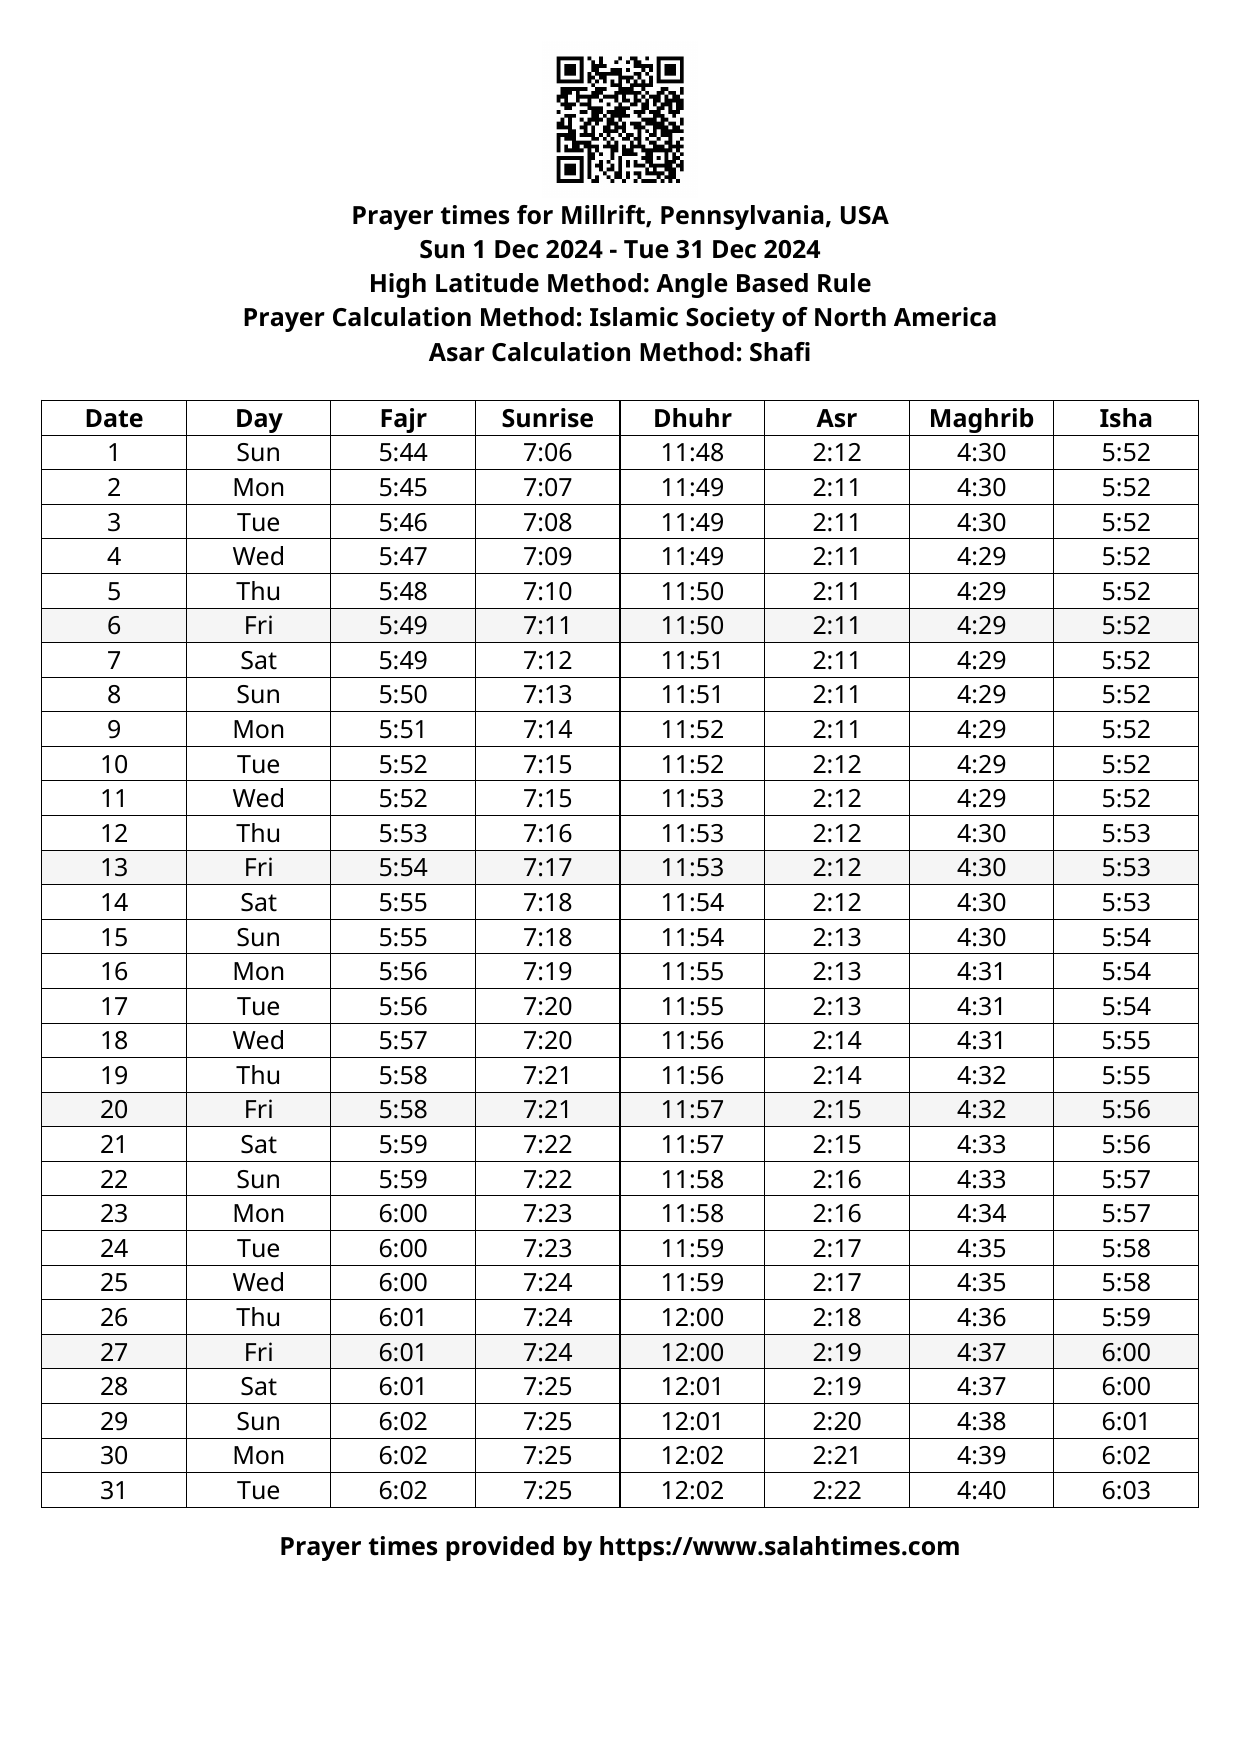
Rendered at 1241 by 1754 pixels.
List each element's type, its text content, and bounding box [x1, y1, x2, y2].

table_cell 28 [42, 1369, 186, 1403]
table_cell 5:57 [1054, 1196, 1198, 1230]
table_cell 2 [42, 470, 186, 504]
table_cell 2:12 [765, 747, 909, 780]
table_cell 4:35 [910, 1266, 1053, 1299]
table_cell 7:24 [476, 1300, 619, 1334]
table_cell 7:20 [476, 989, 619, 1022]
table_cell 5:54 [1054, 920, 1198, 953]
table_cell Sun [187, 920, 330, 953]
table_cell 7:12 [476, 643, 619, 677]
table_header Fajr [331, 401, 475, 434]
table_cell 2:11 [765, 712, 909, 746]
table_cell 5:52 [1054, 712, 1198, 746]
table_cell 12:02 [621, 1473, 764, 1507]
table_cell Thu [187, 1058, 330, 1092]
table_cell 2:11 [765, 470, 909, 504]
table_cell 11:53 [621, 816, 764, 849]
table_cell 12:00 [621, 1335, 764, 1368]
table_header Asr [765, 401, 909, 434]
table_cell Sat [187, 643, 330, 677]
table_cell 7:07 [476, 470, 619, 504]
table_cell 2:15 [765, 1093, 909, 1126]
table_cell 2:17 [765, 1231, 909, 1264]
table_cell 2:19 [765, 1335, 909, 1368]
table_cell 11:54 [621, 885, 764, 919]
table_cell 4:32 [910, 1093, 1053, 1126]
table_cell 7:25 [476, 1473, 619, 1507]
table_cell 7:24 [476, 1335, 619, 1368]
table_cell 5:52 [1054, 574, 1198, 607]
table_cell Fri [187, 609, 330, 642]
text Asar Calculation Method: Shafi [42, 334, 1198, 368]
table_cell 5:55 [331, 885, 475, 919]
table_cell 12:02 [621, 1439, 764, 1472]
table_cell 6:00 [1054, 1335, 1198, 1368]
table_cell 5:59 [331, 1127, 475, 1161]
table_cell 5 [42, 574, 186, 607]
table_cell 11:51 [621, 678, 764, 711]
table_cell 17 [42, 989, 186, 1022]
table_cell 11:52 [621, 712, 764, 746]
table_cell 4:29 [910, 781, 1053, 815]
table_cell 5:52 [1054, 436, 1198, 469]
table_cell 4:31 [910, 1024, 1053, 1057]
table_cell 6:00 [331, 1196, 475, 1230]
table_cell 5:51 [331, 712, 475, 746]
table_cell 6:02 [1054, 1439, 1198, 1472]
table_cell 2:12 [765, 851, 909, 884]
table_cell 2:11 [765, 678, 909, 711]
table_cell 11:58 [621, 1196, 764, 1230]
table_cell 13 [42, 851, 186, 884]
table_cell 5:52 [1054, 678, 1198, 711]
table_cell 11:48 [621, 436, 764, 469]
table_cell Sat [187, 1127, 330, 1161]
table_cell 27 [42, 1335, 186, 1368]
table_cell 5:52 [331, 747, 475, 780]
text Prayer times provided by https://www.salahtimes.com [42, 1528, 1198, 1563]
table_cell 4:30 [910, 885, 1053, 919]
table_cell 31 [42, 1473, 186, 1507]
table_cell 4:30 [910, 920, 1053, 953]
table_cell 7 [42, 643, 186, 677]
table_cell 5:56 [1054, 1127, 1198, 1161]
table_cell 6:01 [331, 1300, 475, 1334]
table_cell 5:44 [331, 436, 475, 469]
table_cell 7:08 [476, 505, 619, 538]
table_cell 2:16 [765, 1162, 909, 1195]
table_cell 2:14 [765, 1058, 909, 1092]
table_cell 11:55 [621, 989, 764, 1022]
table_cell 7:22 [476, 1162, 619, 1195]
table_cell Mon [187, 1439, 330, 1472]
table_cell 2:20 [765, 1404, 909, 1437]
table_cell 7:06 [476, 436, 619, 469]
table_cell 7:19 [476, 954, 619, 988]
table_cell Sat [187, 885, 330, 919]
table_cell 7:09 [476, 539, 619, 573]
table_cell 5:58 [1054, 1266, 1198, 1299]
table_cell 29 [42, 1404, 186, 1437]
table_cell Sat [187, 1369, 330, 1403]
table_cell 5:55 [1054, 1024, 1198, 1057]
table_cell 11:53 [621, 851, 764, 884]
table_cell 15 [42, 920, 186, 953]
table_cell 2:13 [765, 920, 909, 953]
table_cell 11:59 [621, 1231, 764, 1264]
table_cell 4:30 [910, 505, 1053, 538]
table_cell 2:21 [765, 1439, 909, 1472]
table_cell 2:11 [765, 609, 909, 642]
table_cell 11:50 [621, 574, 764, 607]
table_cell 4:40 [910, 1473, 1053, 1507]
table_cell 5:53 [1054, 851, 1198, 884]
table_cell 11:56 [621, 1058, 764, 1092]
table_cell 2:11 [765, 574, 909, 607]
table_cell 26 [42, 1300, 186, 1334]
table_cell 2:22 [765, 1473, 909, 1507]
table_cell 12:01 [621, 1404, 764, 1437]
table_cell 5:45 [331, 470, 475, 504]
table_cell 5:48 [331, 574, 475, 607]
table_cell 20 [42, 1093, 186, 1126]
table_cell 7:23 [476, 1196, 619, 1230]
table_cell Fri [187, 851, 330, 884]
table_cell 6:01 [331, 1335, 475, 1368]
table_cell 11 [42, 781, 186, 815]
table_cell 5:52 [1054, 747, 1198, 780]
table_cell 4:31 [910, 954, 1053, 988]
table_cell 4:29 [910, 712, 1053, 746]
table_cell 19 [42, 1058, 186, 1092]
table_cell Mon [187, 954, 330, 988]
table_cell 7:24 [476, 1266, 619, 1299]
table_cell 5:53 [331, 816, 475, 849]
table_cell 7:20 [476, 1024, 619, 1057]
table_cell Wed [187, 539, 330, 573]
table_cell 11:51 [621, 643, 764, 677]
table_header Date [42, 401, 186, 434]
table_cell Thu [187, 816, 330, 849]
table_cell 2:18 [765, 1300, 909, 1334]
table_cell 12:01 [621, 1369, 764, 1403]
table_cell Thu [187, 574, 330, 607]
table_cell 4:30 [910, 470, 1053, 504]
table_cell 2:11 [765, 505, 909, 538]
table_cell 11:54 [621, 920, 764, 953]
table_cell 11:50 [621, 609, 764, 642]
table_cell 2:11 [765, 643, 909, 677]
table_cell Tue [187, 747, 330, 780]
table_cell 5:59 [331, 1162, 475, 1195]
table_cell 4:37 [910, 1335, 1053, 1368]
table_cell 30 [42, 1439, 186, 1472]
table_cell 4:29 [910, 747, 1053, 780]
table_cell 5:49 [331, 609, 475, 642]
table_cell 4:32 [910, 1058, 1053, 1092]
table_cell 6:01 [1054, 1404, 1198, 1437]
table_cell 5:52 [1054, 781, 1198, 815]
table_cell 7:21 [476, 1058, 619, 1092]
table_cell 7:16 [476, 816, 619, 849]
table_cell 23 [42, 1196, 186, 1230]
table_cell 25 [42, 1266, 186, 1299]
table_cell 6:02 [331, 1404, 475, 1437]
table_cell 11:57 [621, 1093, 764, 1126]
table_cell 12:00 [621, 1300, 764, 1334]
table_cell 5:53 [1054, 816, 1198, 849]
table_cell 5:58 [1054, 1231, 1198, 1264]
table_cell 4:38 [910, 1404, 1053, 1437]
table_cell 5:56 [1054, 1093, 1198, 1126]
table_cell Sun [187, 436, 330, 469]
table_header Day [187, 401, 330, 434]
table_header Isha [1054, 401, 1198, 434]
table_cell 6 [42, 609, 186, 642]
table_cell 2:16 [765, 1196, 909, 1230]
table_cell 7:22 [476, 1127, 619, 1161]
table_cell 5:54 [331, 851, 475, 884]
table_cell 4:34 [910, 1196, 1053, 1230]
table_cell 5:46 [331, 505, 475, 538]
table_cell 7:11 [476, 609, 619, 642]
table_cell Tue [187, 505, 330, 538]
table_cell 5:54 [1054, 989, 1198, 1022]
table_cell 2:11 [765, 539, 909, 573]
table_cell Mon [187, 712, 330, 746]
table_cell 11:58 [621, 1162, 764, 1195]
table_cell 6:03 [1054, 1473, 1198, 1507]
table_cell 2:13 [765, 954, 909, 988]
table_cell 7:23 [476, 1231, 619, 1264]
table_cell 5:55 [1054, 1058, 1198, 1092]
table_cell 5:52 [331, 781, 475, 815]
table_cell 5:50 [331, 678, 475, 711]
table_cell Tue [187, 1473, 330, 1507]
table_cell 4:36 [910, 1300, 1053, 1334]
table_cell 7:10 [476, 574, 619, 607]
table_cell Fri [187, 1093, 330, 1126]
table_cell Mon [187, 1196, 330, 1230]
table_cell 5:58 [331, 1093, 475, 1126]
table_cell 2:15 [765, 1127, 909, 1161]
table_cell 7:15 [476, 781, 619, 815]
table_cell 5:52 [1054, 505, 1198, 538]
table_cell 11:49 [621, 470, 764, 504]
table_cell 4:30 [910, 816, 1053, 849]
table_cell 4:30 [910, 436, 1053, 469]
table_cell 9 [42, 712, 186, 746]
table_cell 7:25 [476, 1369, 619, 1403]
table_cell 5:53 [1054, 885, 1198, 919]
text Prayer times for Millrift, Pennsylvania, USA [42, 198, 1198, 232]
table_cell 5:52 [1054, 609, 1198, 642]
table_cell 5:57 [331, 1024, 475, 1057]
table_cell Thu [187, 1300, 330, 1334]
table_cell 4:29 [910, 539, 1053, 573]
table_cell 2:12 [765, 816, 909, 849]
table_cell 11:49 [621, 539, 764, 573]
table_cell 4:30 [910, 851, 1053, 884]
table_cell Wed [187, 781, 330, 815]
table_cell Wed [187, 1266, 330, 1299]
table_cell 24 [42, 1231, 186, 1264]
table_cell 2:12 [765, 885, 909, 919]
table_cell 5:52 [1054, 643, 1198, 677]
table_cell 5:59 [1054, 1300, 1198, 1334]
table_cell 5:57 [1054, 1162, 1198, 1195]
table_cell 11:52 [621, 747, 764, 780]
table_cell 11:49 [621, 505, 764, 538]
table_cell 2:17 [765, 1266, 909, 1299]
table_cell 8 [42, 678, 186, 711]
table_cell 5:49 [331, 643, 475, 677]
table_cell 7:21 [476, 1093, 619, 1126]
table_cell 6:00 [331, 1266, 475, 1299]
table_cell 7:18 [476, 885, 619, 919]
table_cell 16 [42, 954, 186, 988]
table_cell 2:13 [765, 989, 909, 1022]
table_cell 1 [42, 436, 186, 469]
table_cell 7:25 [476, 1404, 619, 1437]
table_cell Sun [187, 678, 330, 711]
table_cell Sun [187, 1162, 330, 1195]
table_cell 4:37 [910, 1369, 1053, 1403]
table_cell 6:00 [331, 1231, 475, 1264]
table_cell 6:02 [331, 1439, 475, 1472]
table_cell 12 [42, 816, 186, 849]
table_cell Tue [187, 989, 330, 1022]
text High Latitude Method: Angle Based Rule [42, 266, 1198, 300]
table_header Dhuhr [621, 401, 764, 434]
table_cell 6:00 [1054, 1369, 1198, 1403]
table_cell 11:57 [621, 1127, 764, 1161]
table_cell 14 [42, 885, 186, 919]
table_cell Mon [187, 470, 330, 504]
table_cell 4 [42, 539, 186, 573]
table_header Maghrib [910, 401, 1053, 434]
table_cell 7:18 [476, 920, 619, 953]
table_cell 5:58 [331, 1058, 475, 1092]
table_cell 2:14 [765, 1024, 909, 1057]
table_cell 4:35 [910, 1231, 1053, 1264]
table_cell 6:02 [331, 1473, 475, 1507]
table_cell 7:25 [476, 1439, 619, 1472]
table_cell 11:56 [621, 1024, 764, 1057]
table_cell Sun [187, 1404, 330, 1437]
table_cell 4:33 [910, 1127, 1053, 1161]
text Sun 1 Dec 2024 - Tue 31 Dec 2024 [42, 232, 1198, 266]
table_cell Tue [187, 1231, 330, 1264]
table_cell 5:52 [1054, 539, 1198, 573]
table_cell 7:14 [476, 712, 619, 746]
table_cell 10 [42, 747, 186, 780]
table_cell Fri [187, 1335, 330, 1368]
table_cell 2:19 [765, 1369, 909, 1403]
table_cell 7:17 [476, 851, 619, 884]
table_cell 22 [42, 1162, 186, 1195]
table_cell 7:13 [476, 678, 619, 711]
table_cell 3 [42, 505, 186, 538]
table_cell 4:29 [910, 574, 1053, 607]
table_cell 11:53 [621, 781, 764, 815]
table_cell 5:47 [331, 539, 475, 573]
picture [542, 41, 699, 198]
table_cell 11:59 [621, 1266, 764, 1299]
table_header Sunrise [476, 401, 619, 434]
table_cell 6:01 [331, 1369, 475, 1403]
table_cell 7:15 [476, 747, 619, 780]
table_cell Wed [187, 1024, 330, 1057]
table_cell 11:55 [621, 954, 764, 988]
table_cell 4:29 [910, 609, 1053, 642]
table_cell 2:12 [765, 436, 909, 469]
table_cell 21 [42, 1127, 186, 1161]
table_cell 4:39 [910, 1439, 1053, 1472]
table_cell 18 [42, 1024, 186, 1057]
table_cell 4:33 [910, 1162, 1053, 1195]
table_cell 5:54 [1054, 954, 1198, 988]
table_cell 5:55 [331, 920, 475, 953]
table_cell 4:31 [910, 989, 1053, 1022]
table_cell 5:52 [1054, 470, 1198, 504]
table_cell 5:56 [331, 954, 475, 988]
table_cell 4:29 [910, 643, 1053, 677]
table_cell 2:12 [765, 781, 909, 815]
text Prayer Calculation Method: Islamic Society of North America [42, 300, 1198, 334]
table_cell 4:29 [910, 678, 1053, 711]
table_cell 5:56 [331, 989, 475, 1022]
